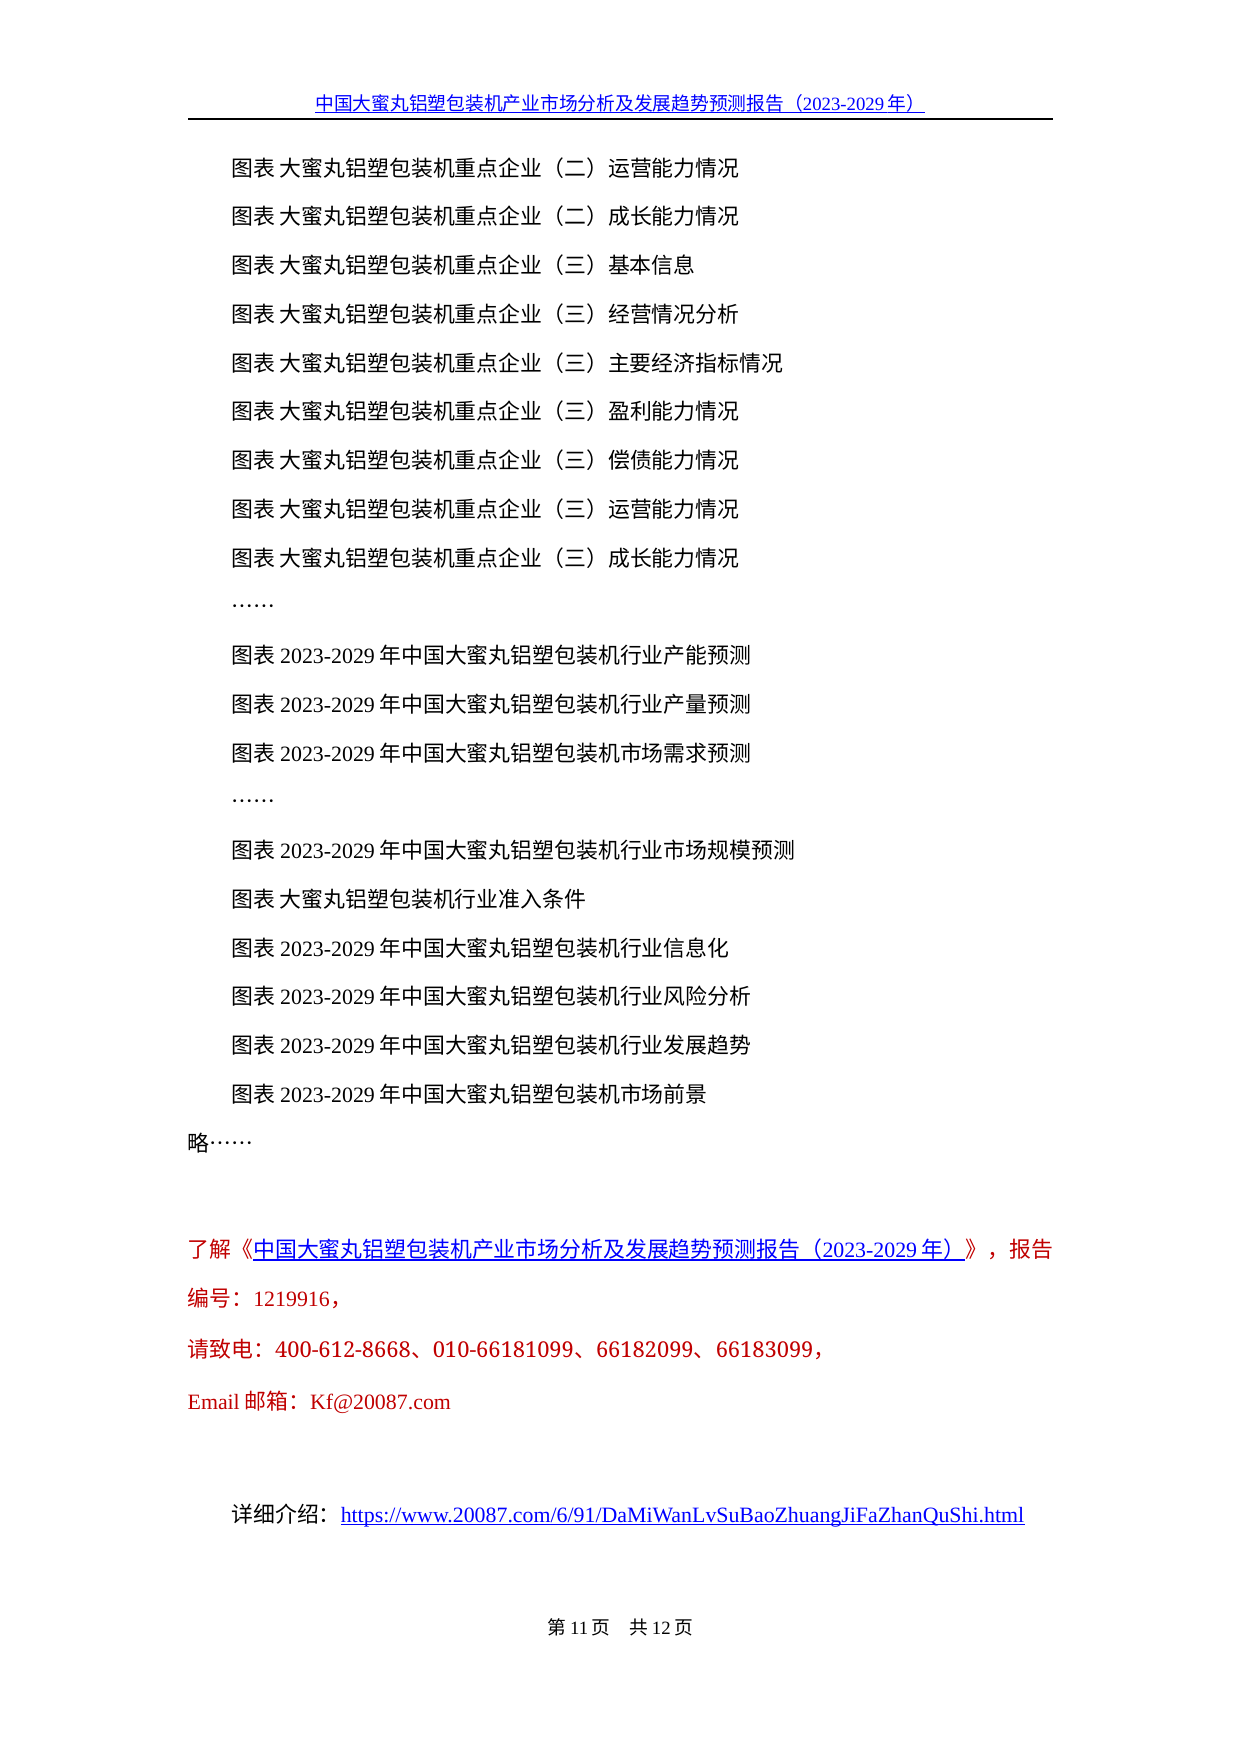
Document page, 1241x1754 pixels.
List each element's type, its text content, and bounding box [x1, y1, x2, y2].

text 请致电：400-612-8668、010-66181099、66182099、66183099， [187, 1332, 1053, 1364]
text Email邮箱：Kf@20087.com [187, 1383, 1053, 1416]
text 了解《中国大蜜丸铝塑包装机产业市场分析及发展趋势预测报告（2023-2029年）》，报告编号：1219916， [187, 1232, 1053, 1313]
text 详细介绍：https://www.20087.com/6/91/DaMiWanLvSuBaoZhuangJiFaZhanQuShi.html [187, 1496, 1053, 1529]
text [187, 150, 1053, 1158]
